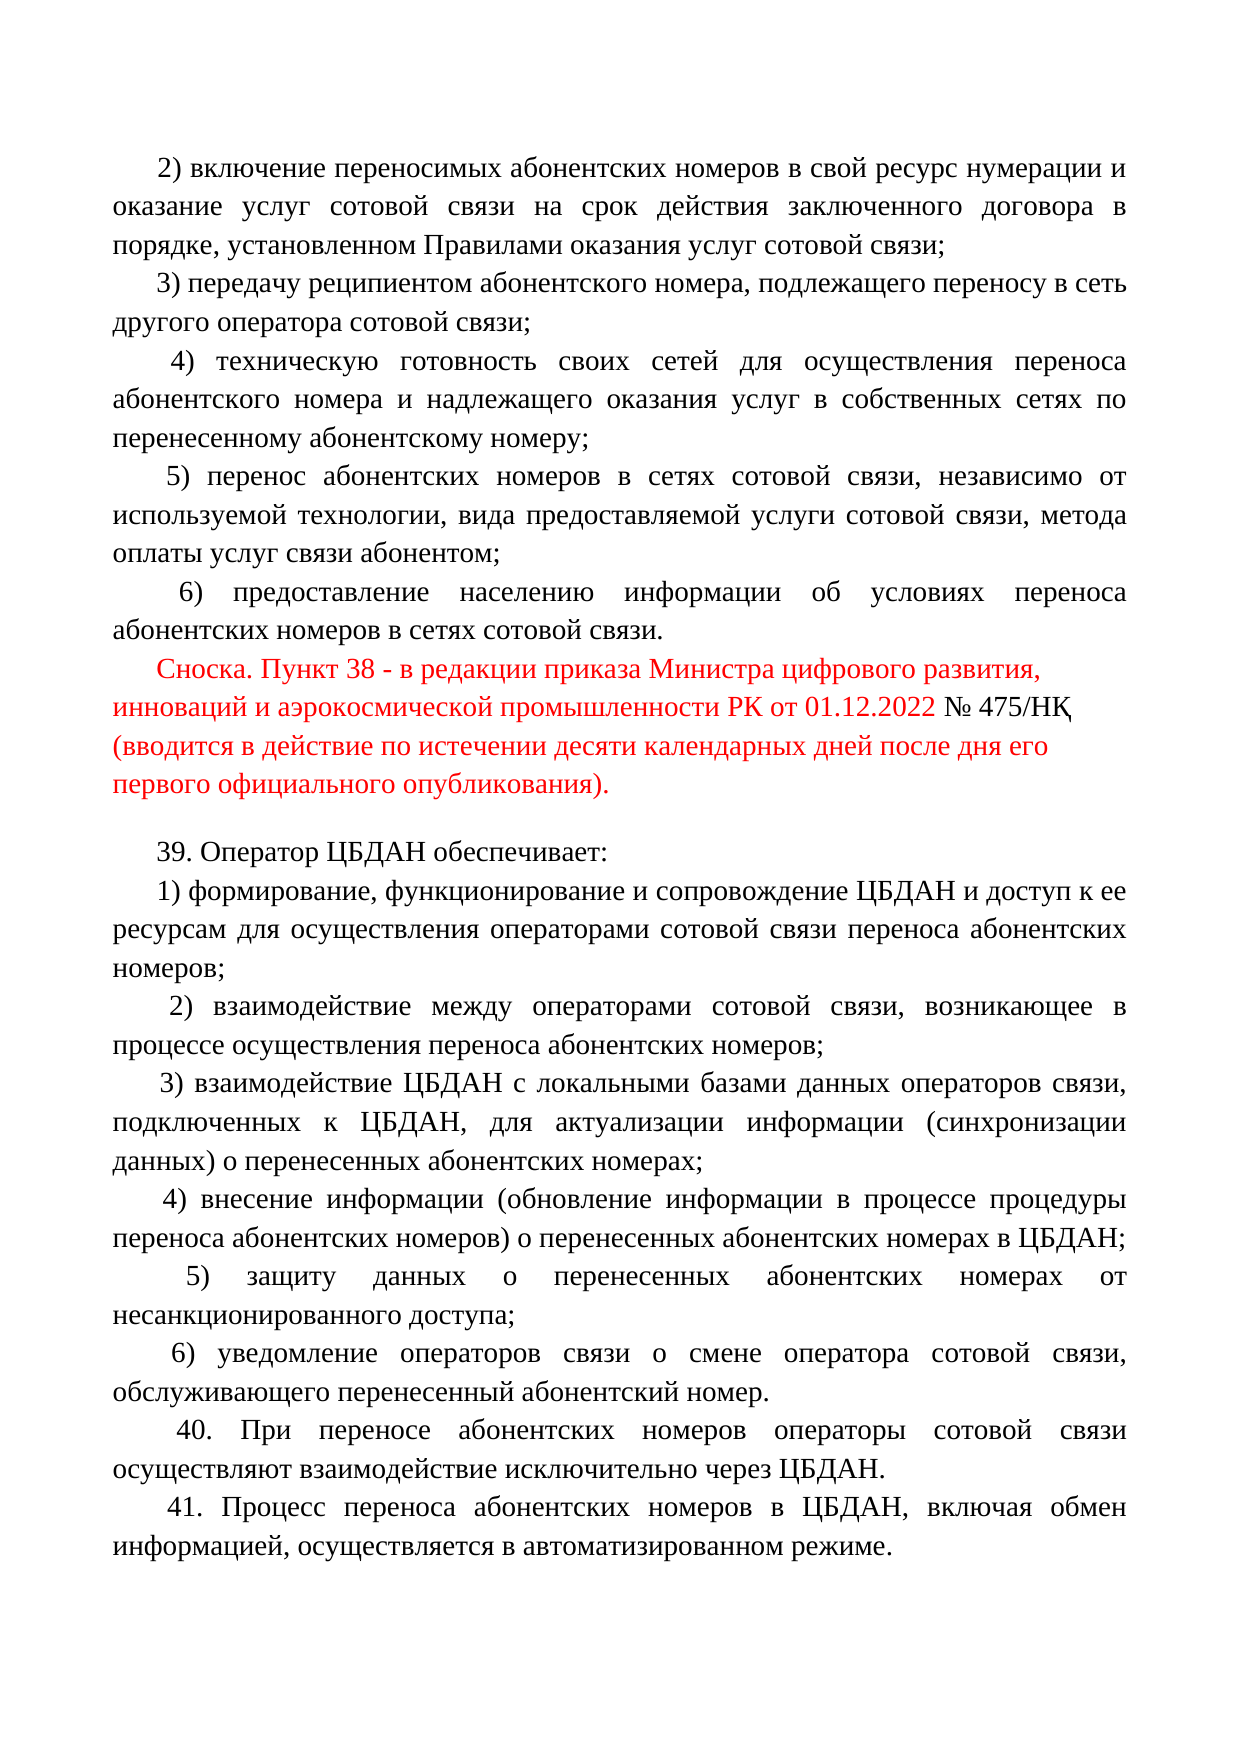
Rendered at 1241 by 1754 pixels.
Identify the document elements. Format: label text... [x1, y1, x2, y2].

text 6) уведомление операторов связи о смене оператора сотовой связи, обслуживающего перенесенный абонентский номер. [112, 1335, 1128, 1407]
text Сноска. Пункт 38 - в редакции приказа Министра цифрового развития, инноваций и аэрокосмической промышленности РК от 01.12.2022 № 475/НҚ (вводится в действие по истечении десяти календарных дней после дня его первого официального опубликования). [112, 651, 1128, 830]
text 3) взаимодействие ЦБДАН с локальными базами данных операторов связи, подключенных к ЦБДАН, для актуализации информации (синхронизации данных) о перенесенных абонентских номерах; [112, 1066, 1128, 1176]
text 5) защиту данных о перенесенных абонентских номерах от несанкционированного доступа; [112, 1258, 1128, 1330]
text 1) формирование, функционирование и сопровождение ЦБДАН и доступ к ее ресурсам для осуществления операторами сотовой связи переноса абонентских номеров; [112, 873, 1128, 983]
text 5) перенос абонентских номеров в сетях сотовой связи, независимо от используемой технологии, вида предоставляемой услуги сотовой связи, метода оплаты услуг связи абонентом; [112, 458, 1128, 569]
text 2) включение переносимых абонентских номеров в свой ресурс нумерации и оказание услуг сотовой связи на срок действия заключенного договора в порядке, установленном Правилами оказания услуг сотовой связи; [112, 150, 1128, 261]
text 4) внесение информации (обновление информации в процессе процедуры переноса абонентских номеров) о перенесенных абонентских номерах в ЦБДАН; [112, 1181, 1128, 1253]
text 40. При переносе абонентских номеров операторы сотовой связи осуществляют взаимодействие исключительно через ЦБДАН. [112, 1412, 1128, 1484]
text 39. Оператор ЦБДАН обеспечивает: [112, 834, 1128, 868]
text 2) взаимодействие между операторами сотовой связи, возникающее в процессе осуществления переноса абонентских номеров; [112, 988, 1128, 1061]
text 4) техническую готовность своих сетей для осуществления переноса абонентского номера и надлежащего оказания услуг в собственных сетях по перенесенному абонентскому номеру; [112, 343, 1128, 453]
text 6) предоставление населению информации об условиях переноса абонентских номеров в сетях сотовой связи. [112, 574, 1128, 646]
text 41. Процесс переноса абонентских номеров в ЦБДАН, включая обмен информацией, осуществляется в автоматизированном режиме. [112, 1489, 1128, 1562]
text 3) передачу реципиентом абонентского номера, подлежащего переносу в сеть другого оператора сотовой связи; [112, 266, 1128, 338]
